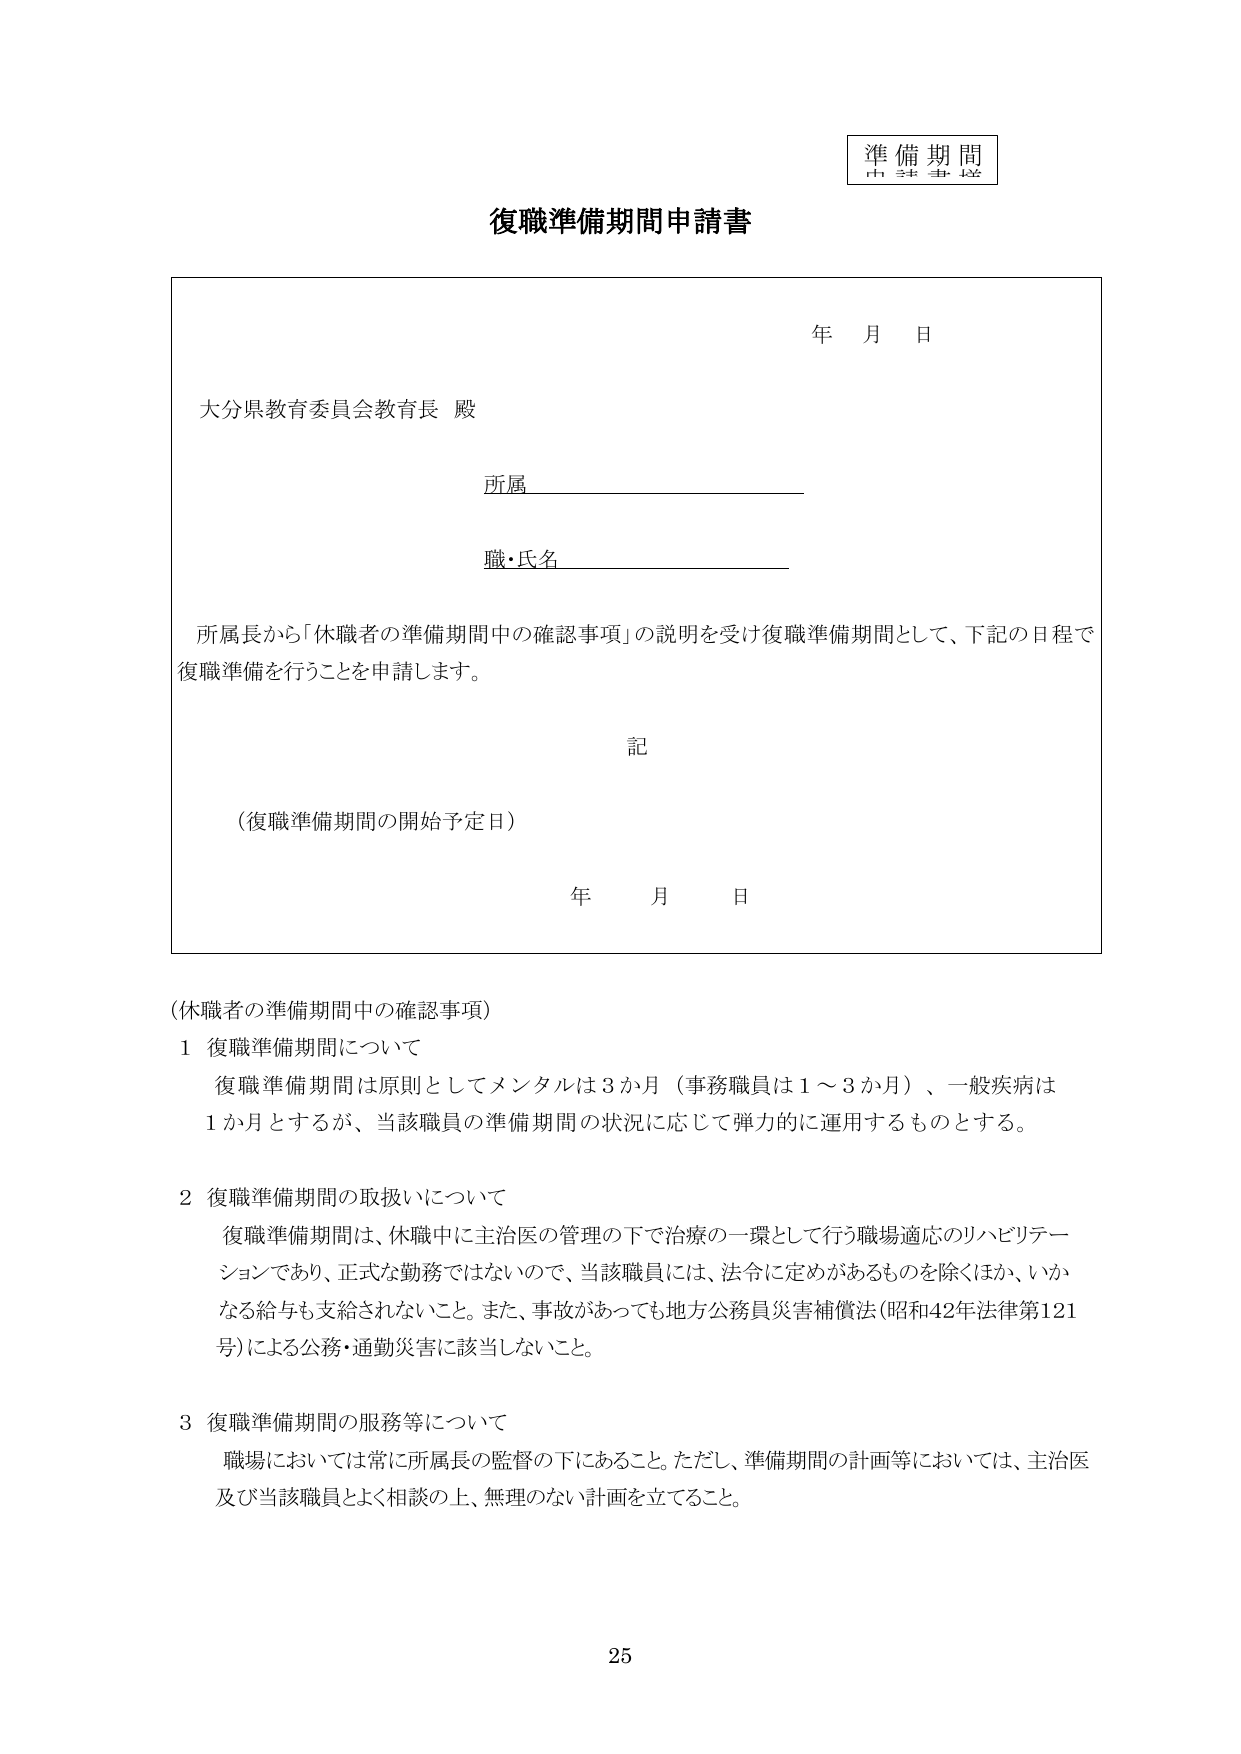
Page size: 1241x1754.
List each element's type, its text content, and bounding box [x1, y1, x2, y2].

text １か月とするが、当該職員の準備期間の状況に応じて弾力的に運用するものとする。 [112, 1104, 1128, 1142]
text （休職者の準備期間中の確認事項） [112, 992, 1128, 1029]
text 職場においては常に所属長の監督の下にあること。ただし、準備期間の計画等においては、主治医 [112, 1442, 1128, 1479]
text ２ 復職準備期間の取扱いについて [112, 1179, 1128, 1217]
text 復職準備期間は、休職中に主治医の管理の下で治療の一環として行う職場適応のリハビリテー [112, 1217, 1128, 1254]
text ３ 復職準備期間の服務等について [112, 1404, 1128, 1442]
text 復職準備期間は原則としてメンタルは３か月（事務職員は１～３か月）、一般疾病は [112, 1067, 1128, 1104]
text １ 復職準備期間について [112, 1029, 1128, 1067]
text ションであり、正式な勤務ではないので、当該職員には、法令に定めがあるものを除くほか、いか [112, 1254, 1128, 1292]
table_header 年 月 日 大分県教育委員会教育長 殿 所属 職・氏名 所属長から「休職者の準備期間中の確認事項」の説明を受け復職準備期間として、下記の日程で復職準備を行うことを申請します。 記 （復職準備期間の開始予定日） 年 月 日 [172, 278, 1101, 953]
text 及び当該職員とよく相談の上、無理のない計画を立てること。 [112, 1479, 1128, 1517]
text 号）による公務・通勤災害に該当しないこと。 [112, 1329, 1128, 1367]
text 復職準備期間申請書 [112, 202, 1128, 239]
text なる給与も支給されないこと。また、事故があっても地方公務員災害補償法（昭和４２年法律第１２１ [112, 1292, 1128, 1329]
